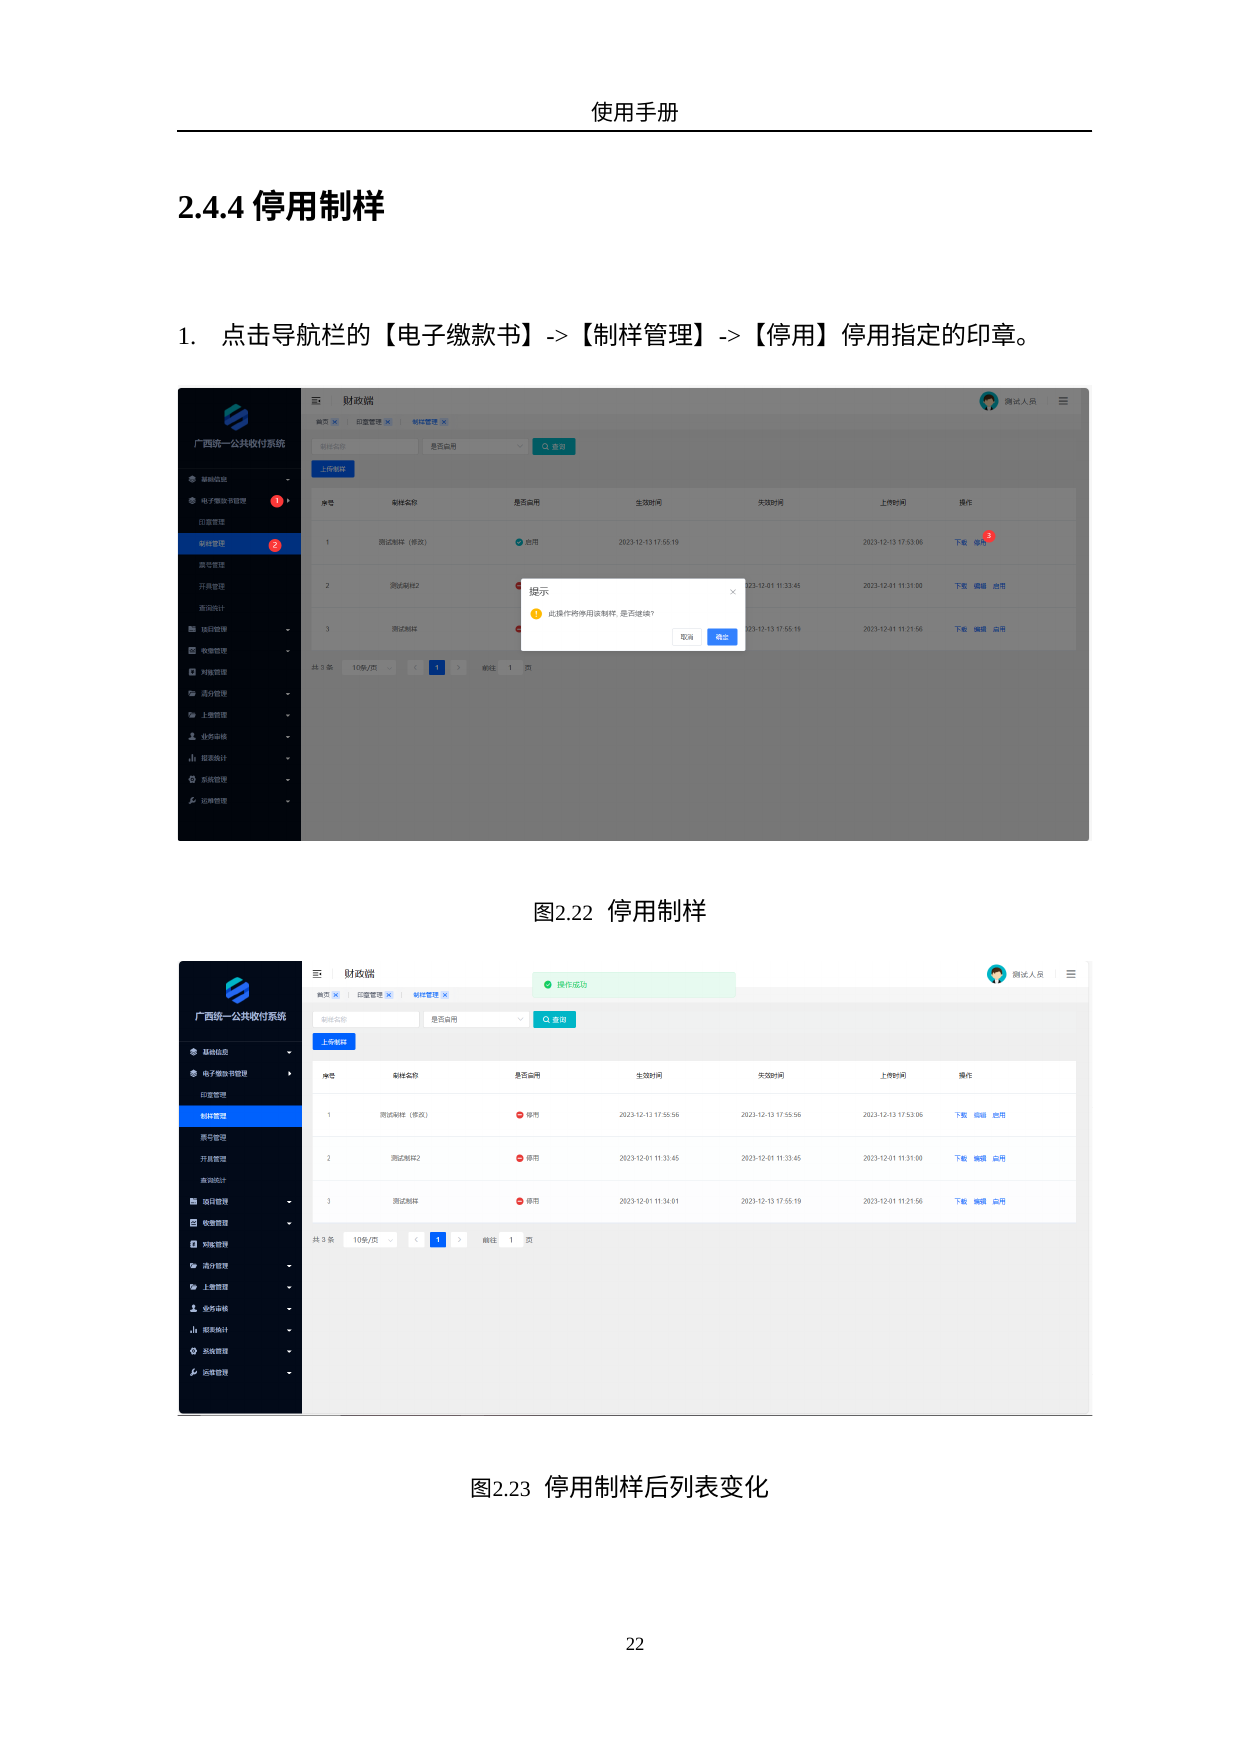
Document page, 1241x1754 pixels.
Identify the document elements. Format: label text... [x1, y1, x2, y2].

list 停用制样后列表变化 [177, 1451, 1092, 1519]
subtitle 停用制样 [177, 170, 1092, 238]
list 停用制样 [177, 875, 1092, 943]
list 点击导航栏的【电子缴款书】->【制样管理】->【停用】停用指定的印章。 [177, 299, 1092, 367]
picture [177, 961, 1093, 1416]
picture [177, 385, 1092, 841]
